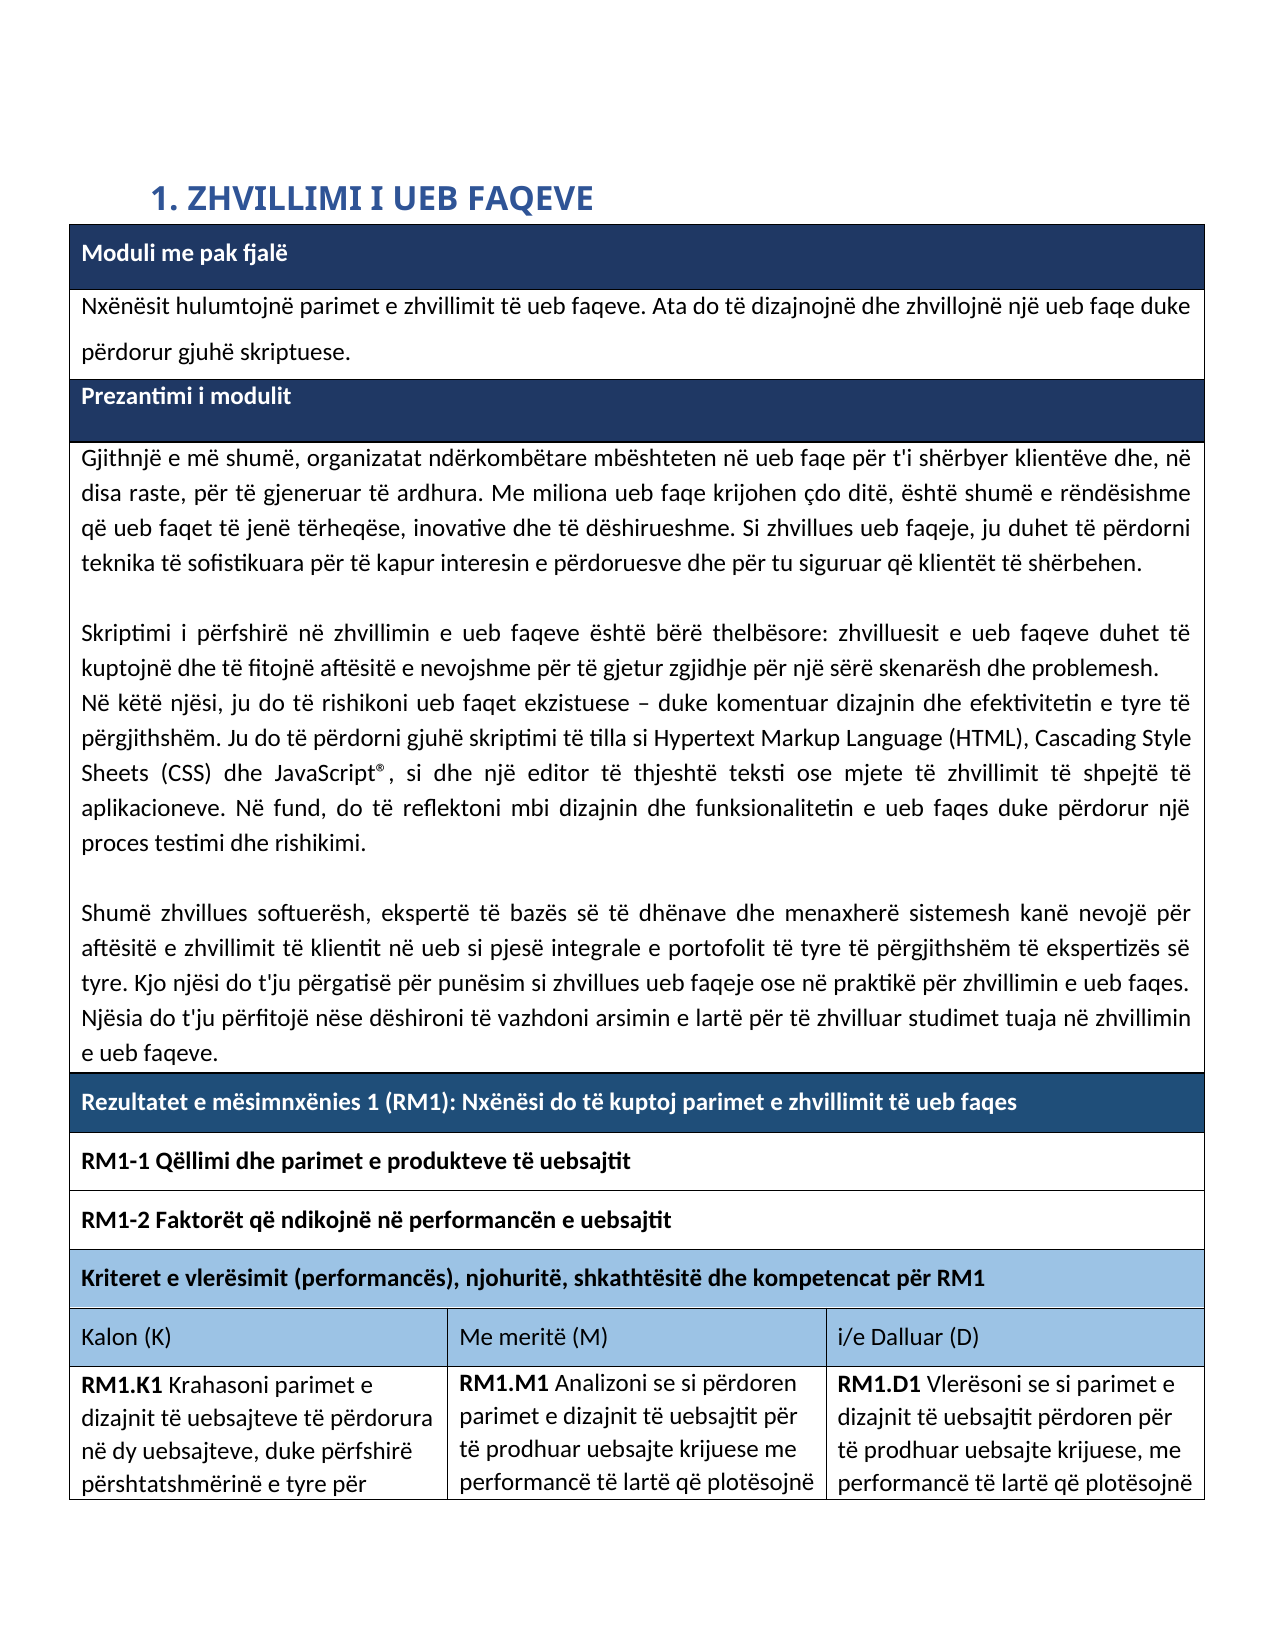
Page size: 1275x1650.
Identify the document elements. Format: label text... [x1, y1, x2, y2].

table_header Rezultatet e mësimnxënies 1 (RM1): Nxënësi do të kuptoj parimet e zhvillimit të ueb faqes [70, 1074, 1204, 1132]
table_cell RM1-2 Faktorët që ndikojnë në performancën e uebsajtit [70, 1191, 1204, 1249]
table_cell RM1-1 Qëllimi dhe parimet e produkteve të uebsajtit [70, 1133, 1204, 1190]
table_cell Me meritë (M) [448, 1309, 826, 1366]
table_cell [448, 1367, 826, 1499]
subtitle ZHVILLIMI I UEB FAQEVE [150, 175, 1125, 220]
table_cell Nxënësit hulumtojnë parimet e zhvillimit të ueb faqeve. Ata do të dizajnojnë dhe zhvillojnë një ueb faqe duke përdorur gjuhë skriptuese. [70, 290, 1204, 379]
table_header Moduli me pak fjalë [70, 225, 1204, 289]
table_cell Prezantimi i modulit [70, 380, 1204, 441]
table_cell Kriteret e vlerësimit (performancës), njohuritë, shkathtësitë dhe kompetencat për RM1 [70, 1250, 1204, 1307]
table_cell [70, 1367, 447, 1499]
table_cell Gjithnjë e më shumë, organizatat ndërkombëtare mbështeten në ueb faqe për t'i shërbyer klientëve dhe, në disa raste, për të gjeneruar të ardhura. Me miliona ueb faqe krijohen çdo ditë, është shumë e rëndësishme që ueb faqet të jenë tërheqëse, inovative dhe të dëshirueshme. Si zhvillues ueb faqeje, ju duhet të përdorni teknika të sofistikuara për të kapur interesin e përdoruesve dhe për tu siguruar që klientët të shërbehen. Skriptimi i përfshirë në zhvillimin e ueb faqeve është bërë thelbësore: zhvilluesit e ueb faqeve duhet të kuptojnë dhe të fitojnë aftësitë e nevojshme për të gjetur zgjidhje për një sërë skenarësh dhe problemesh. Në këtë njësi, ju do të rishikoni ueb faqet ekzistuese – duke komentuar dizajnin dhe efektivitetin e tyre të përgjithshëm. Ju do të përdorni gjuhë skriptimi të tilla si Hypertext Markup Language (HTML), Cascading Style Sheets (CSS) dhe JavaScript®, si dhe një editor të thjeshtë teksti ose mjete të zhvillimit të shpejtë të aplikacioneve. Në fund, do të reflektoni mbi dizajnin dhe funksionalitetin e ueb faqes duke përdorur një proces testimi dhe rishikimi. Shumë zhvillues softuerësh, ekspertë të bazës së të dhënave dhe menaxherë sistemesh kanë nevojë për aftësitë e zhvillimit të klientit në ueb si pjesë integrale e portofolit të tyre të përgjithshëm të ekspertizës së tyre. Kjo njësi do t'ju përgatisë për punësim si zhvillues ueb faqeje ose në praktikë për zhvillimin e ueb faqes. Njësia do t'ju përfitojë nëse dëshironi të vazhdoni arsimin e lartë për të zhvilluar studimet tuaja në zhvillimin e ueb faqeve. [70, 443, 1204, 1072]
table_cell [827, 1367, 1204, 1499]
table_cell i/e Dalluar (D) [827, 1309, 1204, 1366]
table_cell Kalon (K) [70, 1309, 447, 1366]
